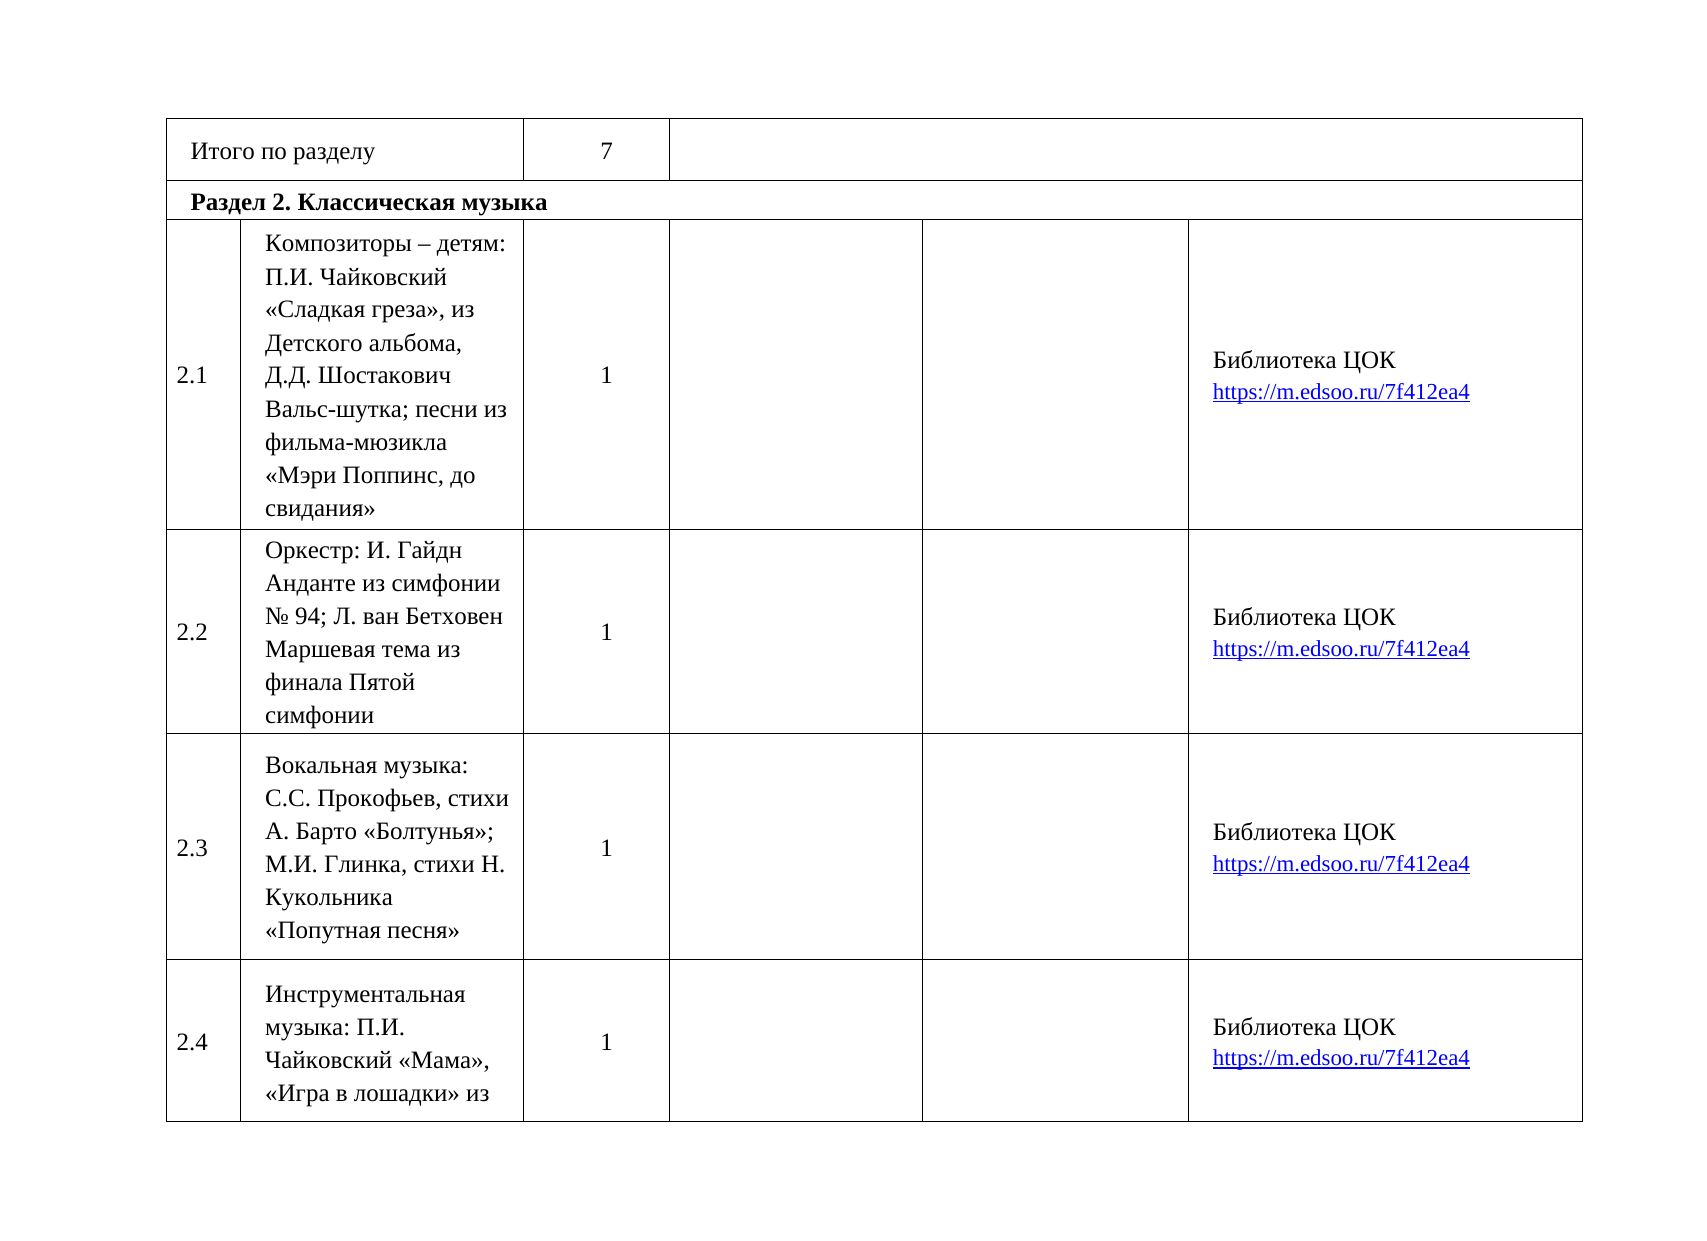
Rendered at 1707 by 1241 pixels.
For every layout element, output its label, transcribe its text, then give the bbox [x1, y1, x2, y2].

table_cell 1 [524, 530, 669, 732]
table_cell 2.1 [167, 220, 240, 528]
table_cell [1189, 220, 1582, 528]
table_cell 7 [524, 119, 669, 180]
table_cell Оркестр: И. Гайдн Анданте из симфонии № 94; Л. ван Бетховен Маршевая тема из финала Пятой симфонии [241, 530, 523, 732]
table_cell [670, 530, 922, 732]
table_cell Вокальная музыка: С.С. Прокофьев, стихи А. Барто «Болтунья»; М.И. Глинка, стихи Н. Кукольника «Попутная песня» [241, 734, 523, 959]
table_cell [923, 220, 1188, 528]
table_cell Библиотека ЦОК https://m.edsoo.ru/7f412ea4 [1189, 734, 1582, 959]
table_cell 1 [524, 734, 669, 959]
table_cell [1189, 960, 1582, 1121]
table_cell 1 [524, 220, 669, 528]
table_cell 2.3 [167, 734, 240, 959]
table_cell Раздел 2. Классическая музыка [167, 181, 1582, 219]
table_cell [670, 220, 922, 528]
table_cell [923, 960, 1188, 1121]
table_cell [923, 734, 1188, 959]
table_cell [923, 530, 1188, 732]
table_cell Итого по разделу [167, 119, 523, 180]
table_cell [241, 960, 523, 1121]
table_cell Композиторы – детям: П.И. Чайковский «Сладкая греза», из Детского альбома, Д.Д. Шостакович Вальс-шутка; песни из фильма-мюзикла «Мэри Поппинс, до свидания» [241, 220, 523, 528]
table_cell [670, 734, 922, 959]
table_cell 2.4 [167, 960, 240, 1121]
table_cell 1 [524, 960, 669, 1121]
table_cell 2.2 [167, 530, 240, 732]
table_cell Библиотека ЦОК https://m.edsoo.ru/7f412ea4 [1189, 530, 1582, 732]
table_cell [670, 119, 1582, 180]
table_cell [670, 960, 922, 1121]
